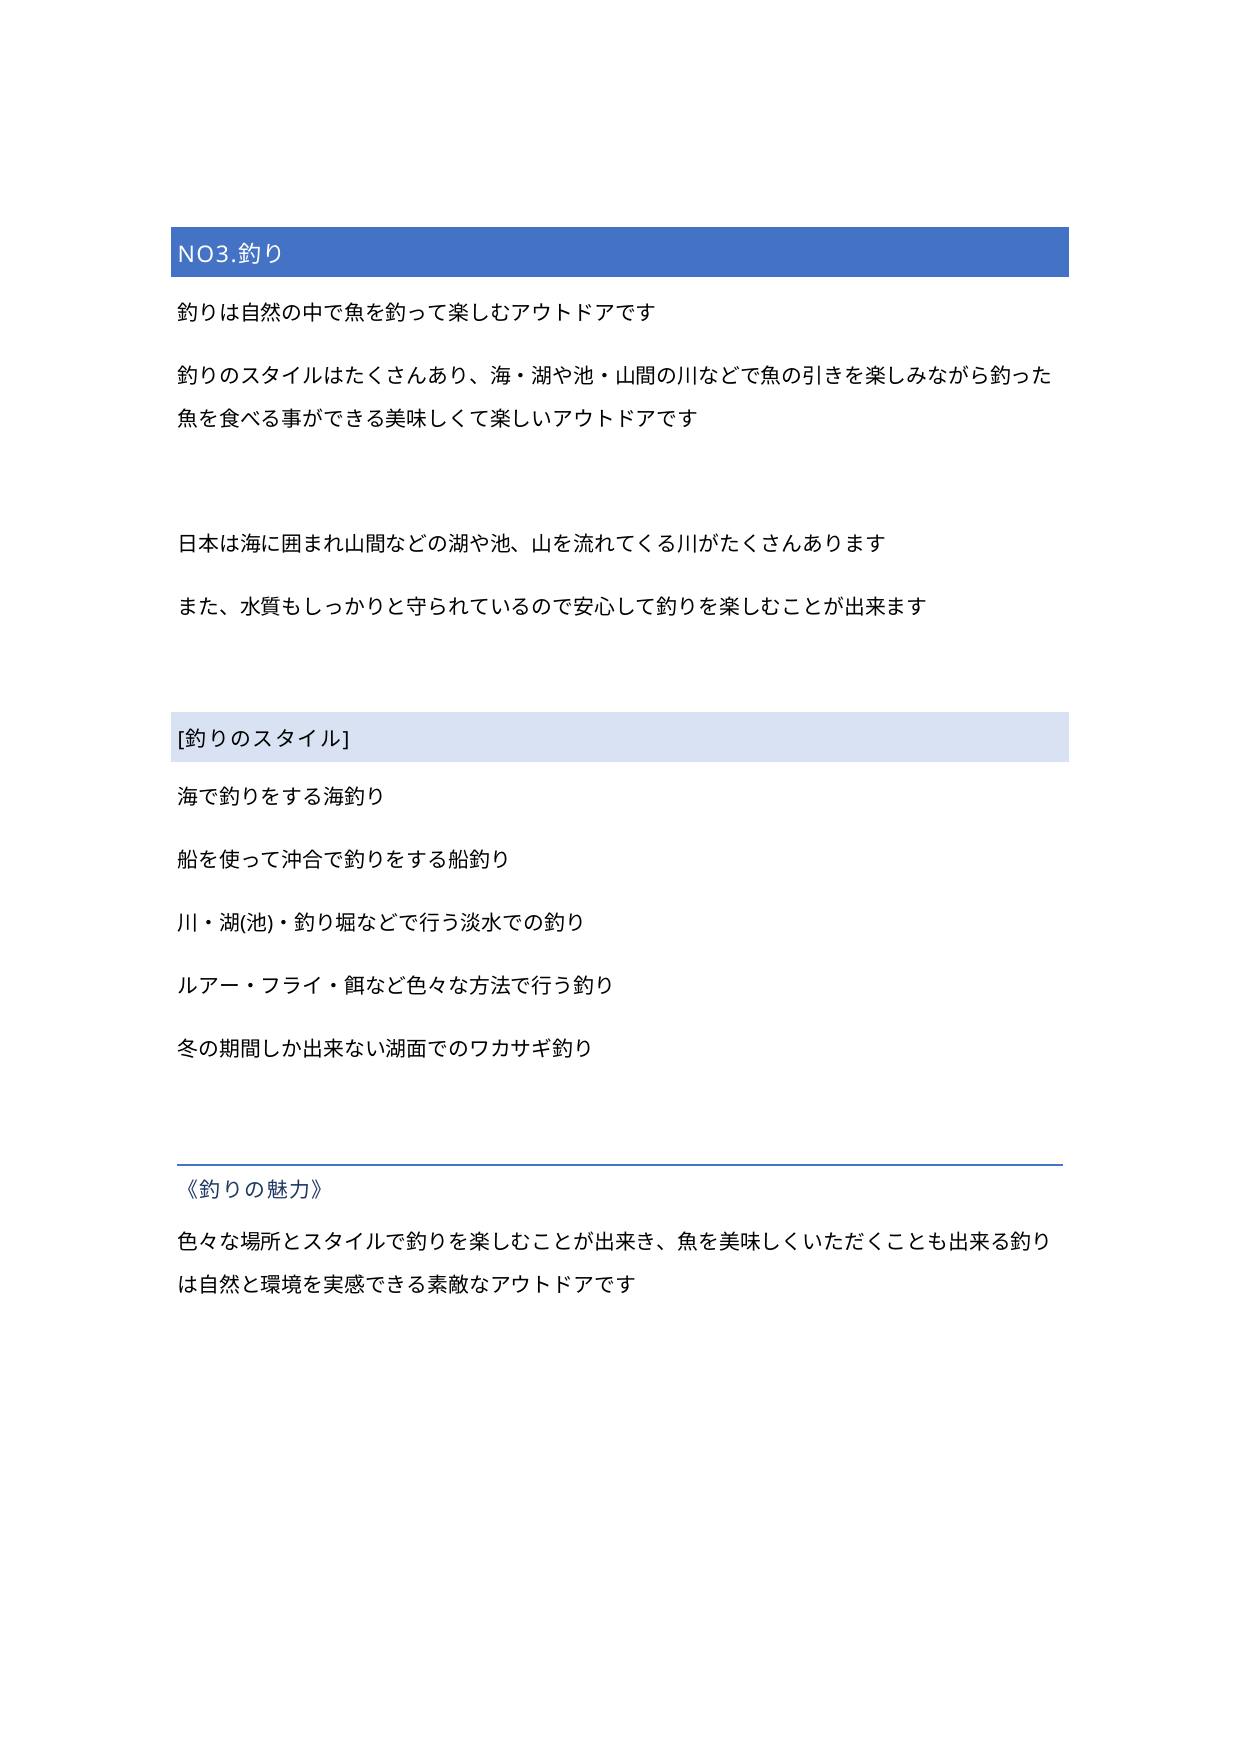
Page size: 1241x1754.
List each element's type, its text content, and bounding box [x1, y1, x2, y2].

text 冬の期間しか出来ない湖面でのワカサギ釣り [177, 1028, 1063, 1066]
text 色々な場所とスタイルで釣りを楽しむことが出来き、魚を美味しくいただくことも出来る釣りは自然と環境を実感できる素敵なアウトドアです [177, 1222, 1063, 1303]
text また、水質もしっかりと守られているので安心して釣りを楽しむことが出来ます [177, 587, 1063, 624]
text 釣りのスタイルはたくさんあり、海・湖や池・山間の川などで魚の引きを楽しみながら釣った魚を食べる事ができる美味しくて楽しいアウトドアです [177, 355, 1063, 436]
text 日本は海に囲まれ山間などの湖や池、山を流れてくる川がたくさんあります [177, 524, 1063, 561]
text ルアー・フライ・餌など色々な方法で行う釣り [177, 965, 1063, 1003]
subtitle 《釣りの魅力》 [177, 1166, 1063, 1207]
text 海で釣りをする海釣り [177, 777, 1063, 814]
text 船を使って沖合で釣りをする船釣り [177, 840, 1063, 877]
subtitle No3.釣り [177, 234, 1063, 271]
text 川・湖(池)・釣り堀などで行う淡水での釣り [177, 902, 1063, 940]
subtitle [釣りのスタイル] [177, 718, 1063, 756]
text 釣りは自然の中で魚を釣って楽しむアウトドアです [177, 293, 1063, 330]
